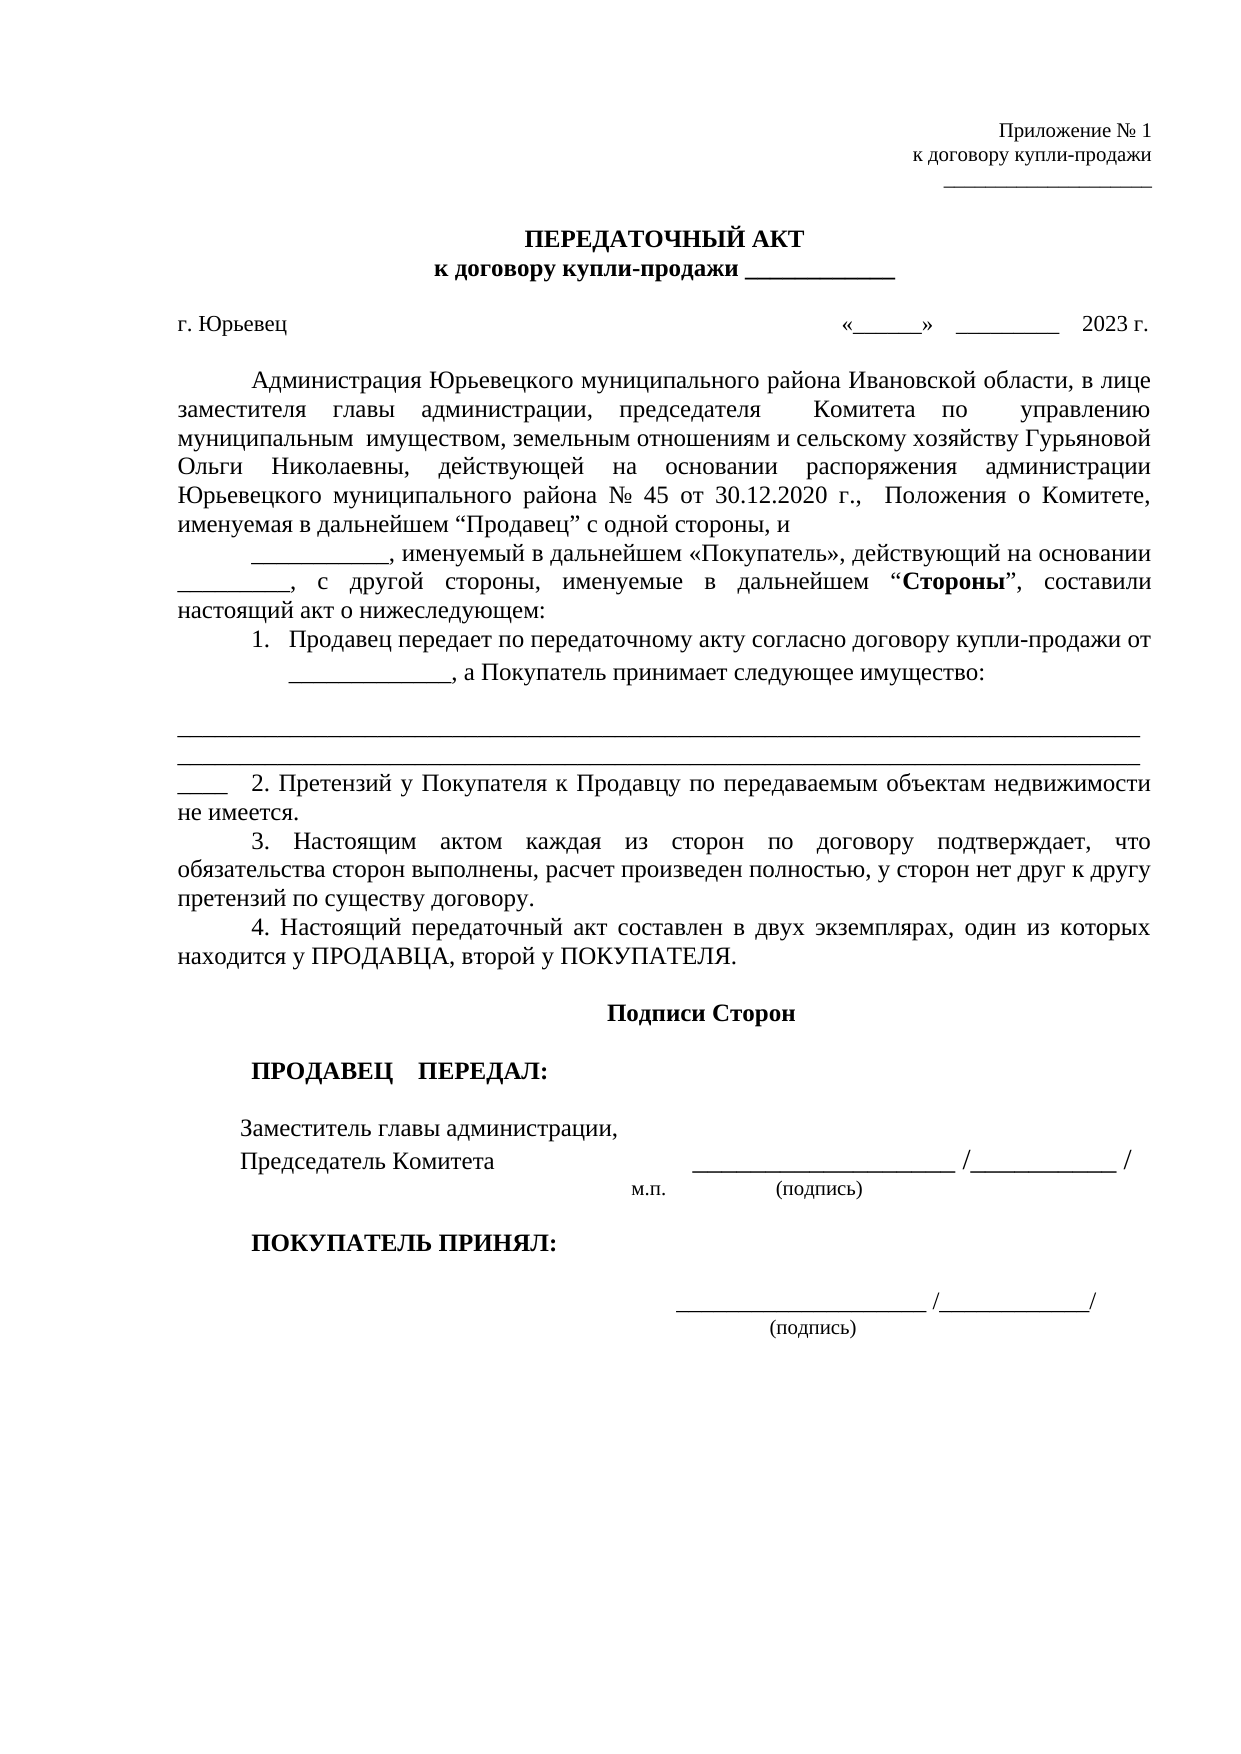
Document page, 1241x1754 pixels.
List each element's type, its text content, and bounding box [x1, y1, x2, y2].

text 3. Настоящим актом каждая из сторон по договору подтверждает, что обязательства сторон выполнены, расчет произведен полностью, у сторон нет друг к другу претензий по существу договору. [177, 826, 1152, 912]
text ПЕРЕДАТОЧНЫЙ АКТ [177, 224, 1152, 253]
text Администрация Юрьевецкого муниципального района Ивановской области, в лице заместителя главы администрации, председателя Комитета по управлению муниципальным имуществом, земельным отношениям и сельскому хозяйству Гурьяновой Ольги Николаевны, действующей на основании распоряжения администрации Юрьевецкого муниципального района № 45 от 30.12.2020 г., Положения о Комитете, именуемая в дальнейшем “Продавец” с одной стороны, и [177, 365, 1152, 538]
text ПОКУПАТЕЛЬ ПРИНЯЛ: [177, 1228, 1152, 1257]
text ПРОДАВЕЦ ПЕРЕДАЛ: [177, 1056, 1152, 1084]
text 4. Настоящий передаточный акт составлен в двух экземплярах, один из которых находится у ПРОДАВЦА, второй у ПОКУПАТЕЛЯ. [177, 912, 1152, 969]
text г. Юрьевец «______» _________ 2023 г. [177, 310, 1152, 336]
text Приложение № 1 [177, 118, 1152, 142]
text к договору купли-продажи [177, 142, 1152, 166]
text Подписи Сторон [177, 998, 1152, 1027]
text (подпись) [177, 1315, 1152, 1339]
text Председатель Комитета __________________ /__________ / [177, 1142, 1152, 1176]
text ____________________ /____________/ [177, 1286, 1152, 1315]
text к договору купли-продажи ____________ [177, 253, 1152, 281]
text ____________________ [177, 166, 1152, 190]
list Продавец передает по передаточному акту согласно договору купли-продажи от _____________, а Покупатель принимает следующее имущество: [251, 624, 1152, 686]
text м.п. (подпись) [177, 1176, 1152, 1200]
text Заместитель главы администрации, [177, 1113, 1152, 1142]
text ______________________________________________________________________________________________________________________________________________________________ 2. Претензий у Покупателя к Продавцу по передаваемым объектам недвижимости не имеется. [177, 711, 1152, 826]
text ___________, именуемый в дальнейшем «Покупатель», действующий на основании _________, с другой стороны, именуемые в дальнейшем “Стороны”, составили настоящий акт о нижеследующем: [177, 538, 1152, 624]
